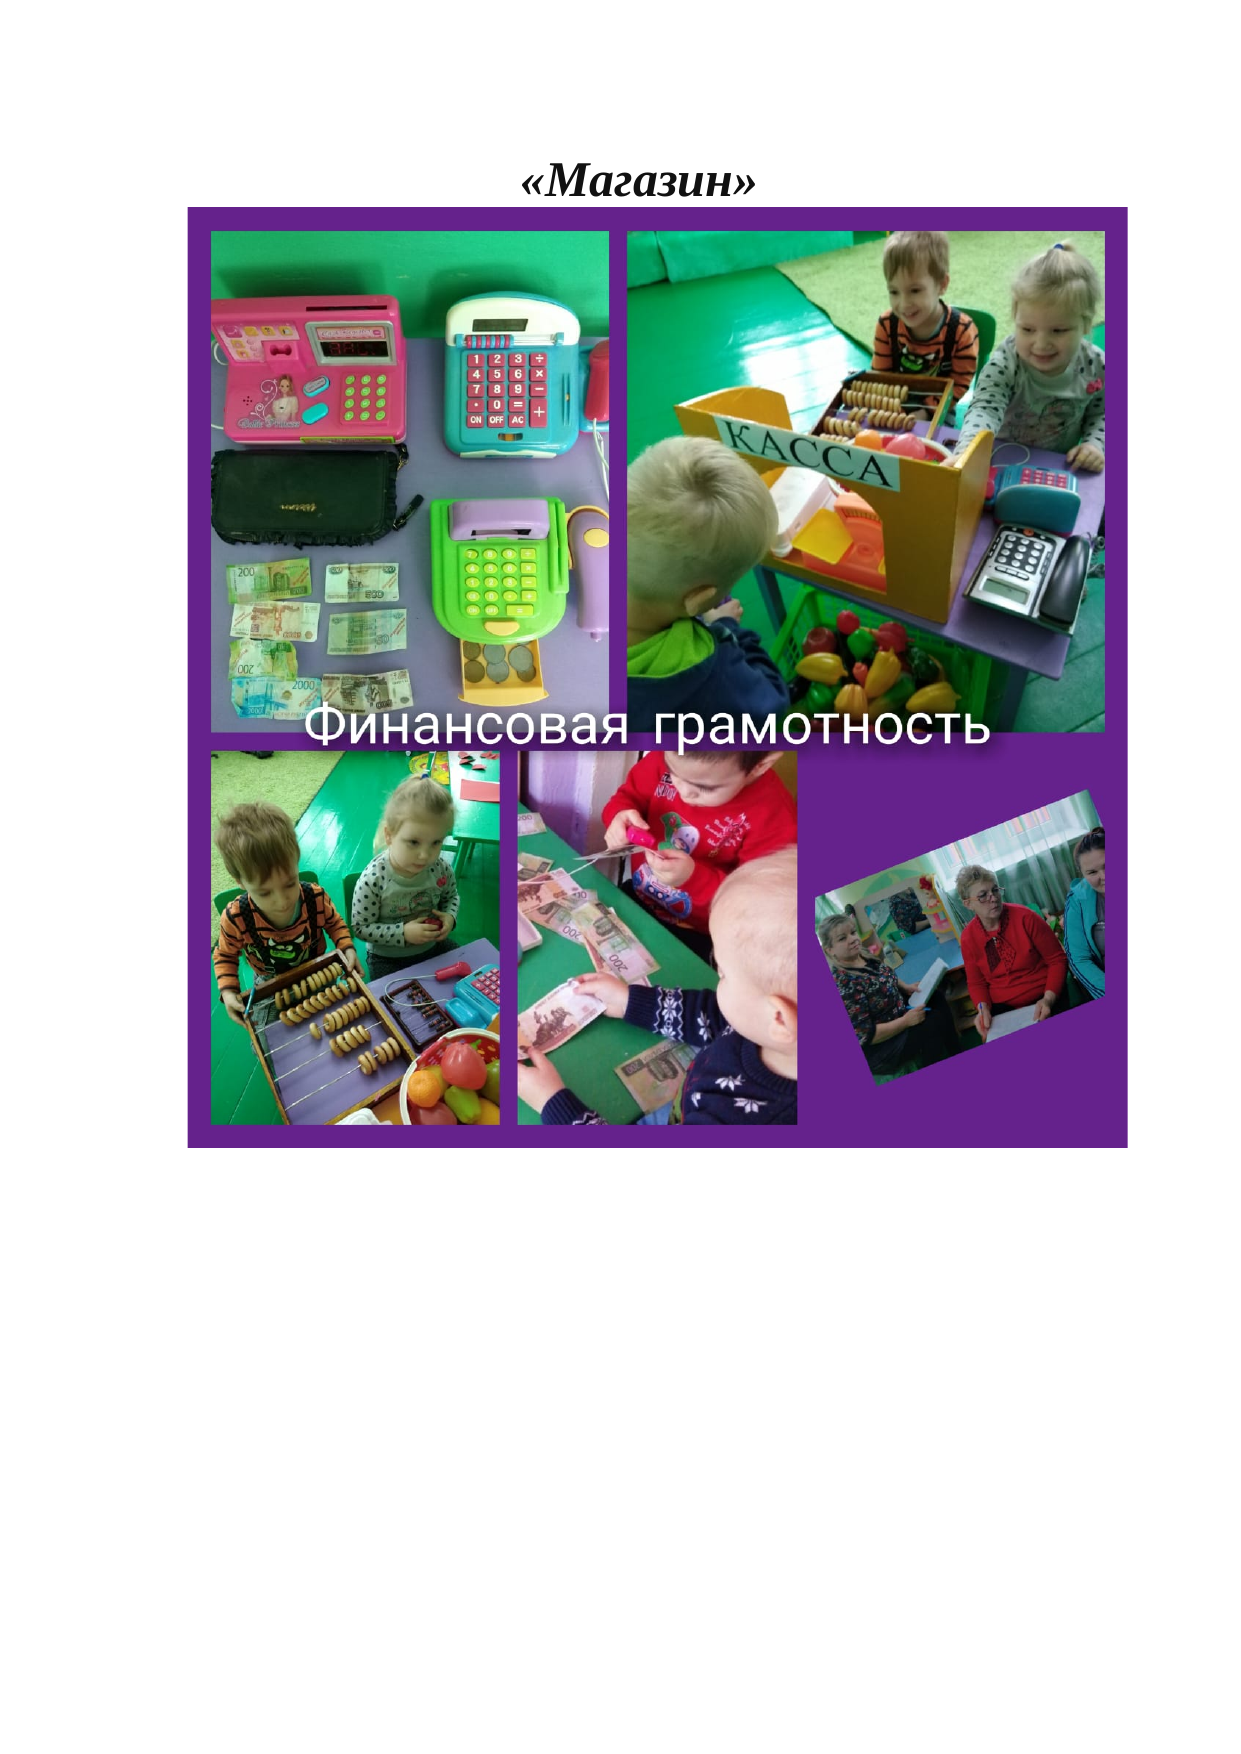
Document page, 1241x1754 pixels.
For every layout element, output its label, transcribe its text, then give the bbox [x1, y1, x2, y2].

text «Магазин» [150, 150, 1090, 207]
picture [187, 207, 1128, 1148]
